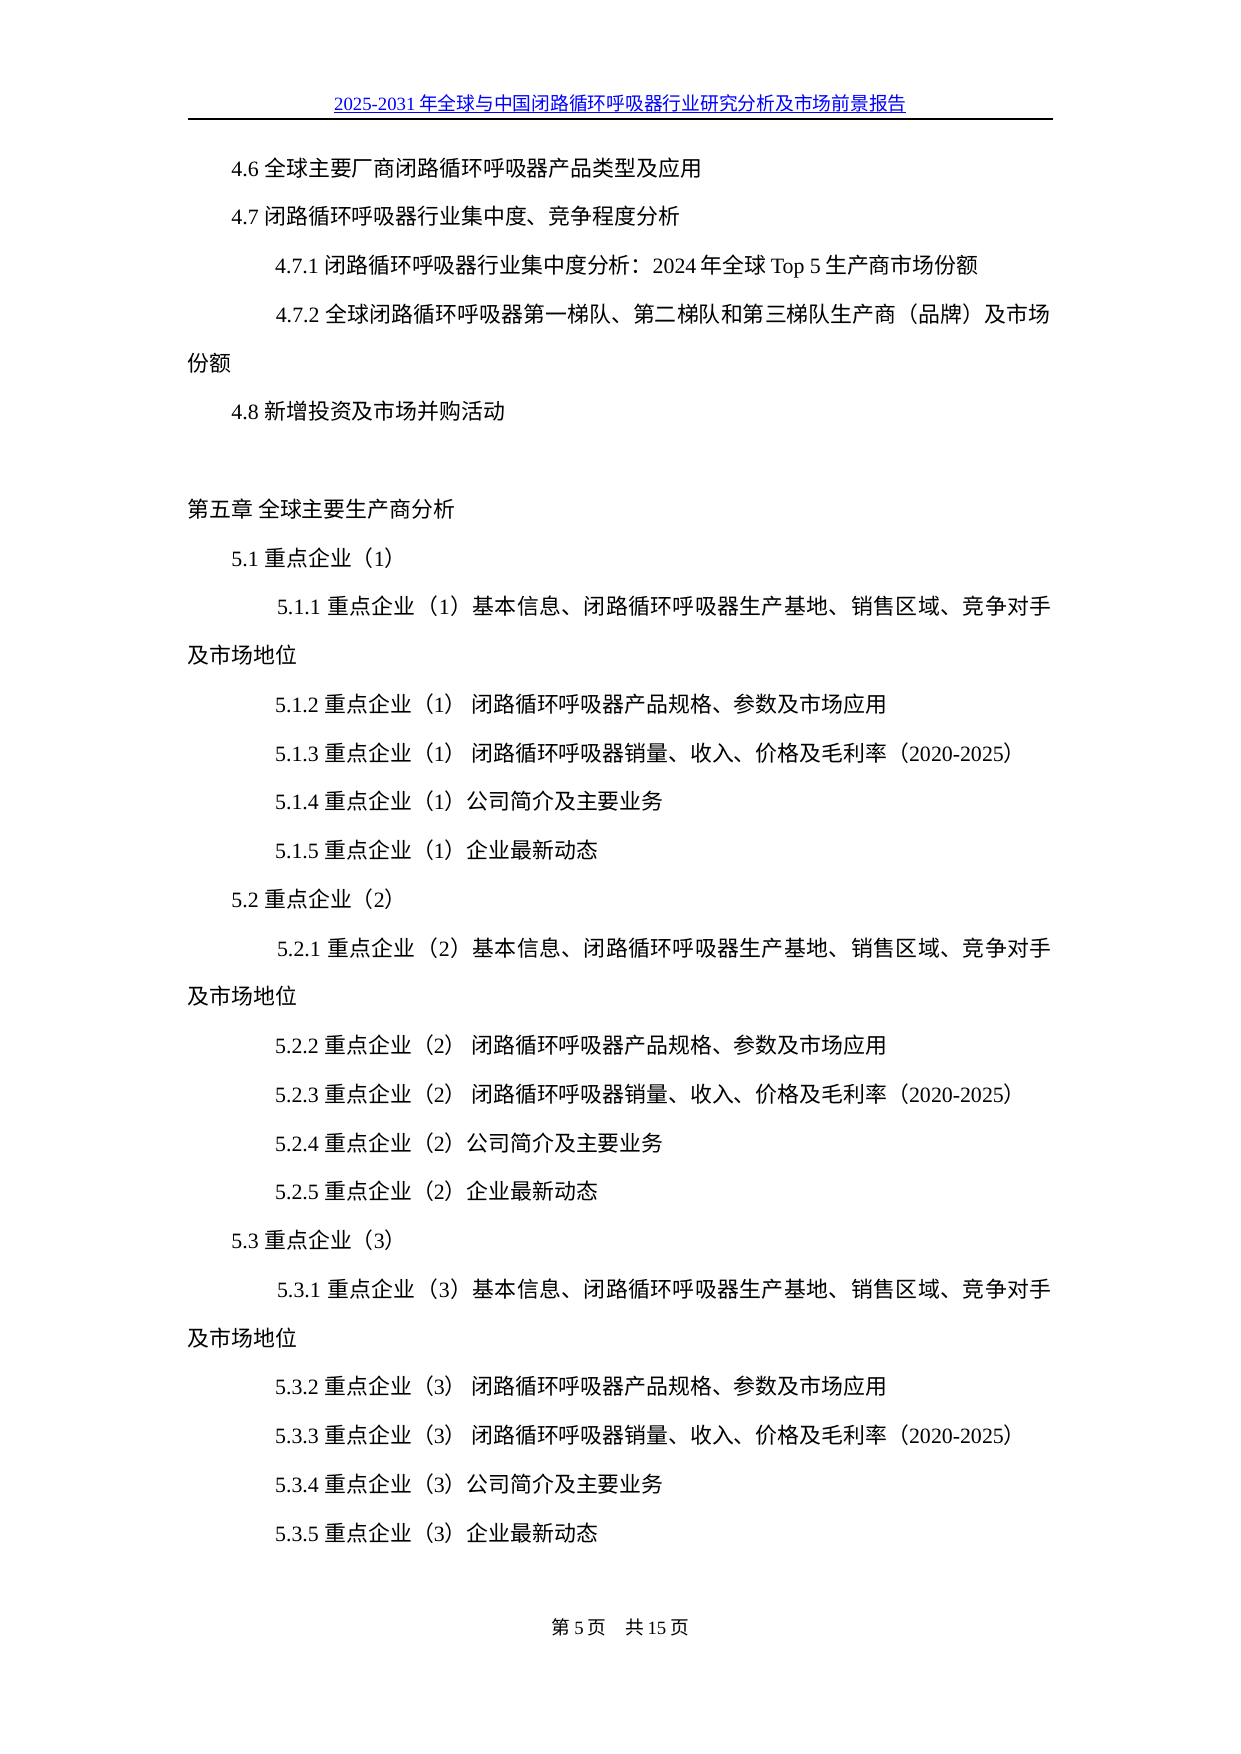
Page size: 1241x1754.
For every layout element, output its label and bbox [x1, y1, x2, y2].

text [187, 150, 1053, 1548]
